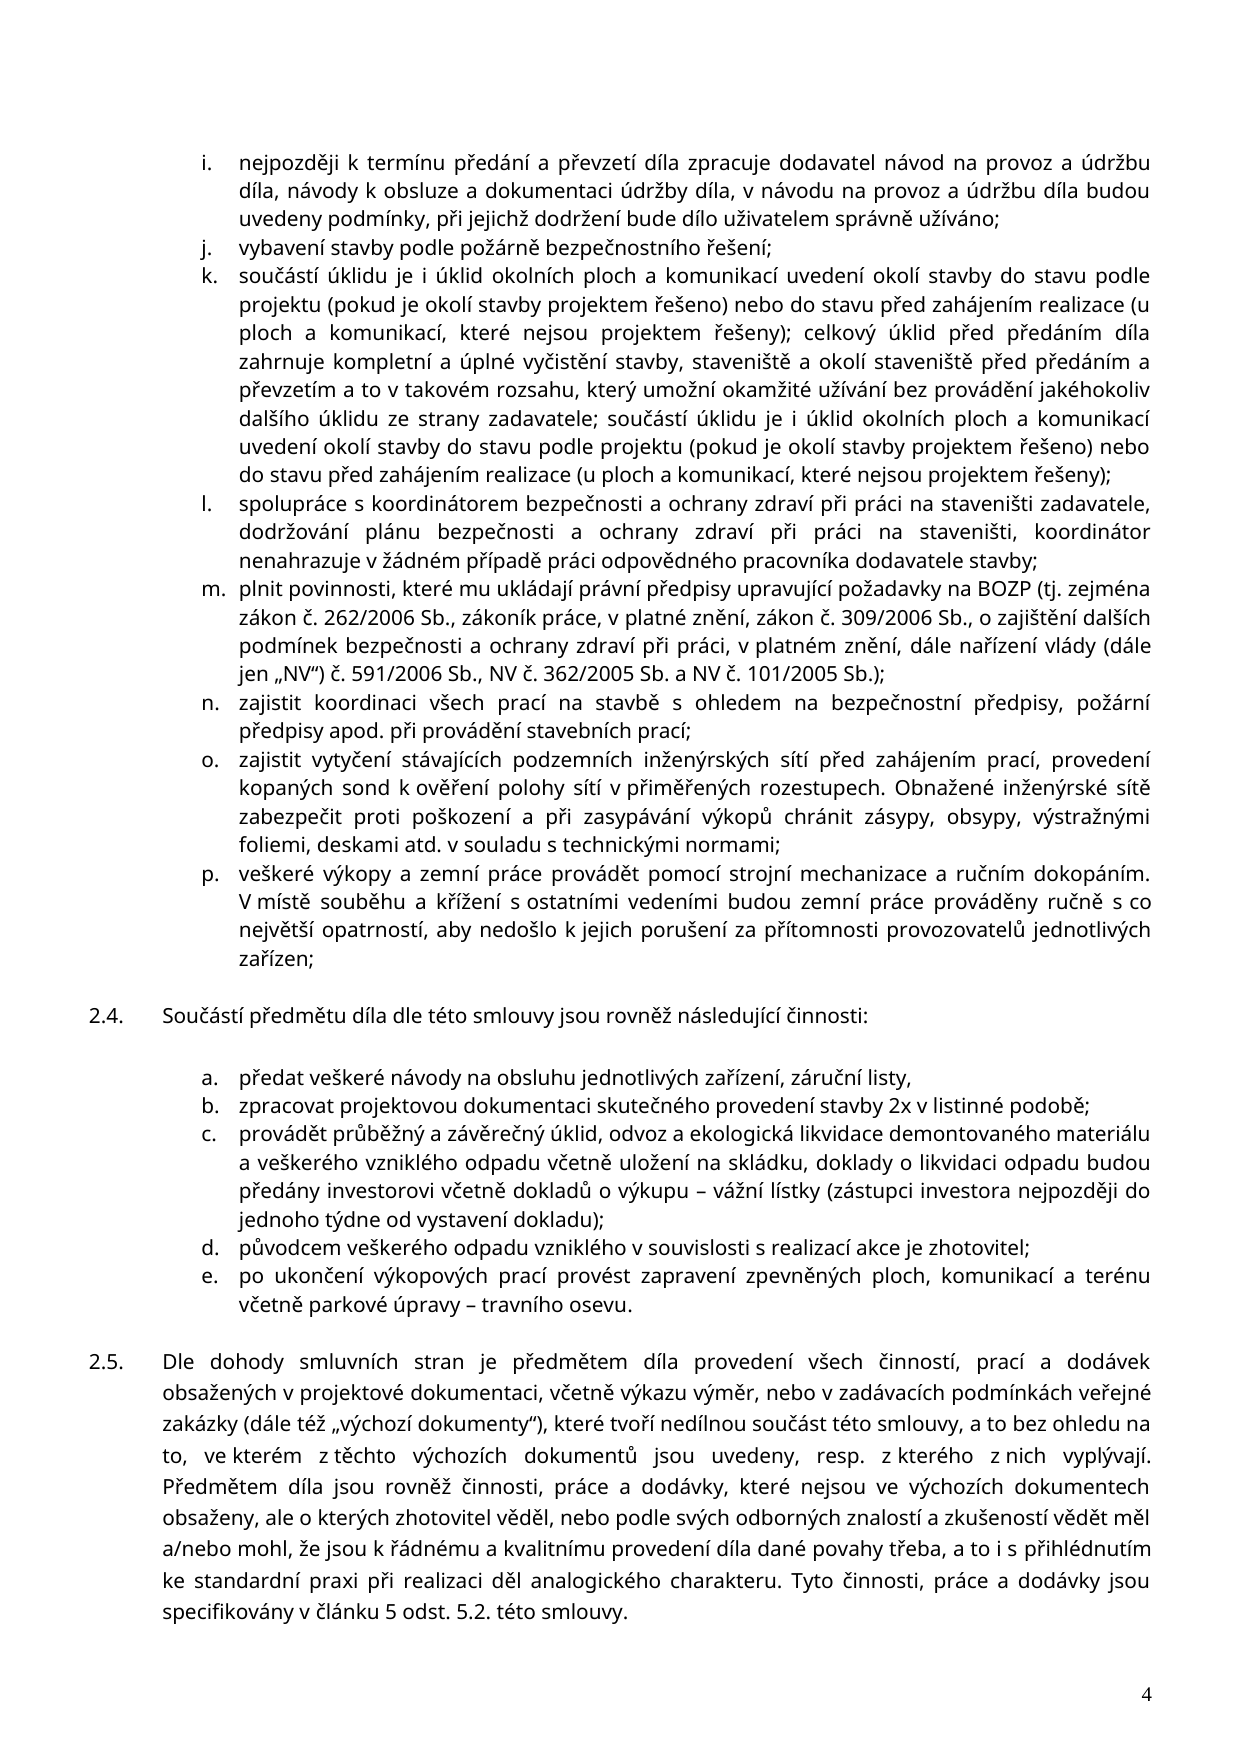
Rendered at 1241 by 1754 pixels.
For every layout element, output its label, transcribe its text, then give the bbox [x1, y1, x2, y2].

list plnit povinnosti, které mu ukládají právní předpisy upravující požadavky na BOZP (tj. zejména zákon č. 262/2006 Sb., zákoník práce, v platné znění, zákon č. 309/2006 Sb., o zajištění dalších podmínek bezpečnosti a ochrany zdraví při práci, v platném znění, dále nařízení vlády (dále jen „NV“) č. 591/2006 Sb., NV č. 362/2005 Sb. a NV č. 101/2005 Sb.); [201, 574, 1152, 688]
list původcem veškerého odpadu vzniklého v souvislosti s realizací akce je zhotovitel; [201, 1233, 1152, 1262]
list spolupráce s koordinátorem bezpečnosti a ochrany zdraví při práci na staveništi zadavatele, dodržování plánu bezpečnosti a ochrany zdraví při práci na staveništi, koordinátor nenahrazuje v žádném případě práci odpovědného pracovníka dodavatele stavby; [201, 489, 1152, 574]
text 2.4. Součástí předmětu díla dle této smlouvy jsou rovněž následující činnosti: [89, 1001, 1152, 1029]
list veškeré výkopy a zemní práce provádět pomocí strojní mechanizace a ručním dokopáním. V místě souběhu a křížení s ostatními vedeními budou zemní práce prováděny ručně s co největší opatrností, aby nedošlo k jejich porušení za přítomnosti provozovatelů jednotlivých zařízen; [201, 859, 1152, 972]
list po ukončení výkopových prací provést zapravení zpevněných ploch, komunikací a terénu včetně parkové úpravy – travního osevu. [201, 1262, 1152, 1318]
list zpracovat projektovou dokumentaci skutečného provedení stavby 2x v listinné podobě; [201, 1091, 1152, 1119]
list zajistit vytyčení stávajících podzemních inženýrských sítí před zahájením prací, provedení kopaných sond k ověření polohy sítí v přiměřených rozestupech. Obnažené inženýrské sítě zabezpečit proti poškození a při zasypávání výkopů chránit zásypy, obsypy, výstražnými foliemi, deskami atd. v souladu s technickými normami; [201, 745, 1152, 859]
list vybavení stavby podle požárně bezpečnostního řešení; [201, 233, 1152, 261]
text 2.5. Dle dohody smluvních stran je předmětem díla provedení všech činností, prací a dodávek obsažených v projektové dokumentaci, včetně výkazu výměr, nebo v zadávacích podmínkách veřejné zakázky (dále též „výchozí dokumenty“), které tvoří nedílnou součást této smlouvy, a to bez ohledu na to, ve kterém z těchto výchozích dokumentů jsou uvedeny, resp. z kterého z nich vyplývají. Předmětem díla jsou rovněž činnosti, práce a dodávky, které nejsou ve výchozích dokumentech obsaženy, ale o kterých zhotovitel věděl, nebo podle svých odborných znalostí a zkušeností vědět měl a/nebo mohl, že jsou k řádnému a kvalitnímu provedení díla dané povahy třeba, a to i s přihlédnutím ke standardní praxi při realizaci děl analogického charakteru. Tyto činnosti, práce a dodávky jsou specifikovány v článku 5 odst. 5.2. této smlouvy. [89, 1347, 1152, 1625]
list zajistit koordinaci všech prací na stavbě s ohledem na bezpečnostní předpisy, požární předpisy apod. při provádění stavebních prací; [201, 688, 1152, 745]
list součástí úklidu je i úklid okolních ploch a komunikací uvedení okolí stavby do stavu podle projektu (pokud je okolí stavby projektem řešeno) nebo do stavu před zahájením realizace (u ploch a komunikací, které nejsou projektem řešeny); celkový úklid před předáním díla zahrnuje kompletní a úplné vyčistění stavby, staveniště a okolí staveniště před předáním a převzetím a to v takovém rozsahu, který umožní okamžité užívání bez provádění jakéhokoliv dalšího úklidu ze strany zadavatele; součástí úklidu je i úklid okolních ploch a komunikací uvedení okolí stavby do stavu podle projektu (pokud je okolí stavby projektem řešeno) nebo do stavu před zahájením realizace (u ploch a komunikací, které nejsou projektem řešeny); [201, 261, 1152, 489]
list nejpozději k termínu předání a převzetí díla zpracuje dodavatel návod na provoz a údržbu díla, návody k obsluze a dokumentaci údržby díla, v návodu na provoz a údržbu díla budou uvedeny podmínky, při jejichž dodržení bude dílo uživatelem správně užíváno; [201, 148, 1152, 233]
list předat veškeré návody na obsluhu jednotlivých zařízení, záruční listy, [201, 1063, 1152, 1091]
list provádět průběžný a závěrečný úklid, odvoz a ekologická likvidace demontovaného materiálu a veškerého vzniklého odpadu včetně uložení na skládku, doklady o likvidaci odpadu budou předány investorovi včetně dokladů o výkupu – vážní lístky (zástupci investora nejpozději do jednoho týdne od vystavení dokladu); [201, 1119, 1152, 1233]
